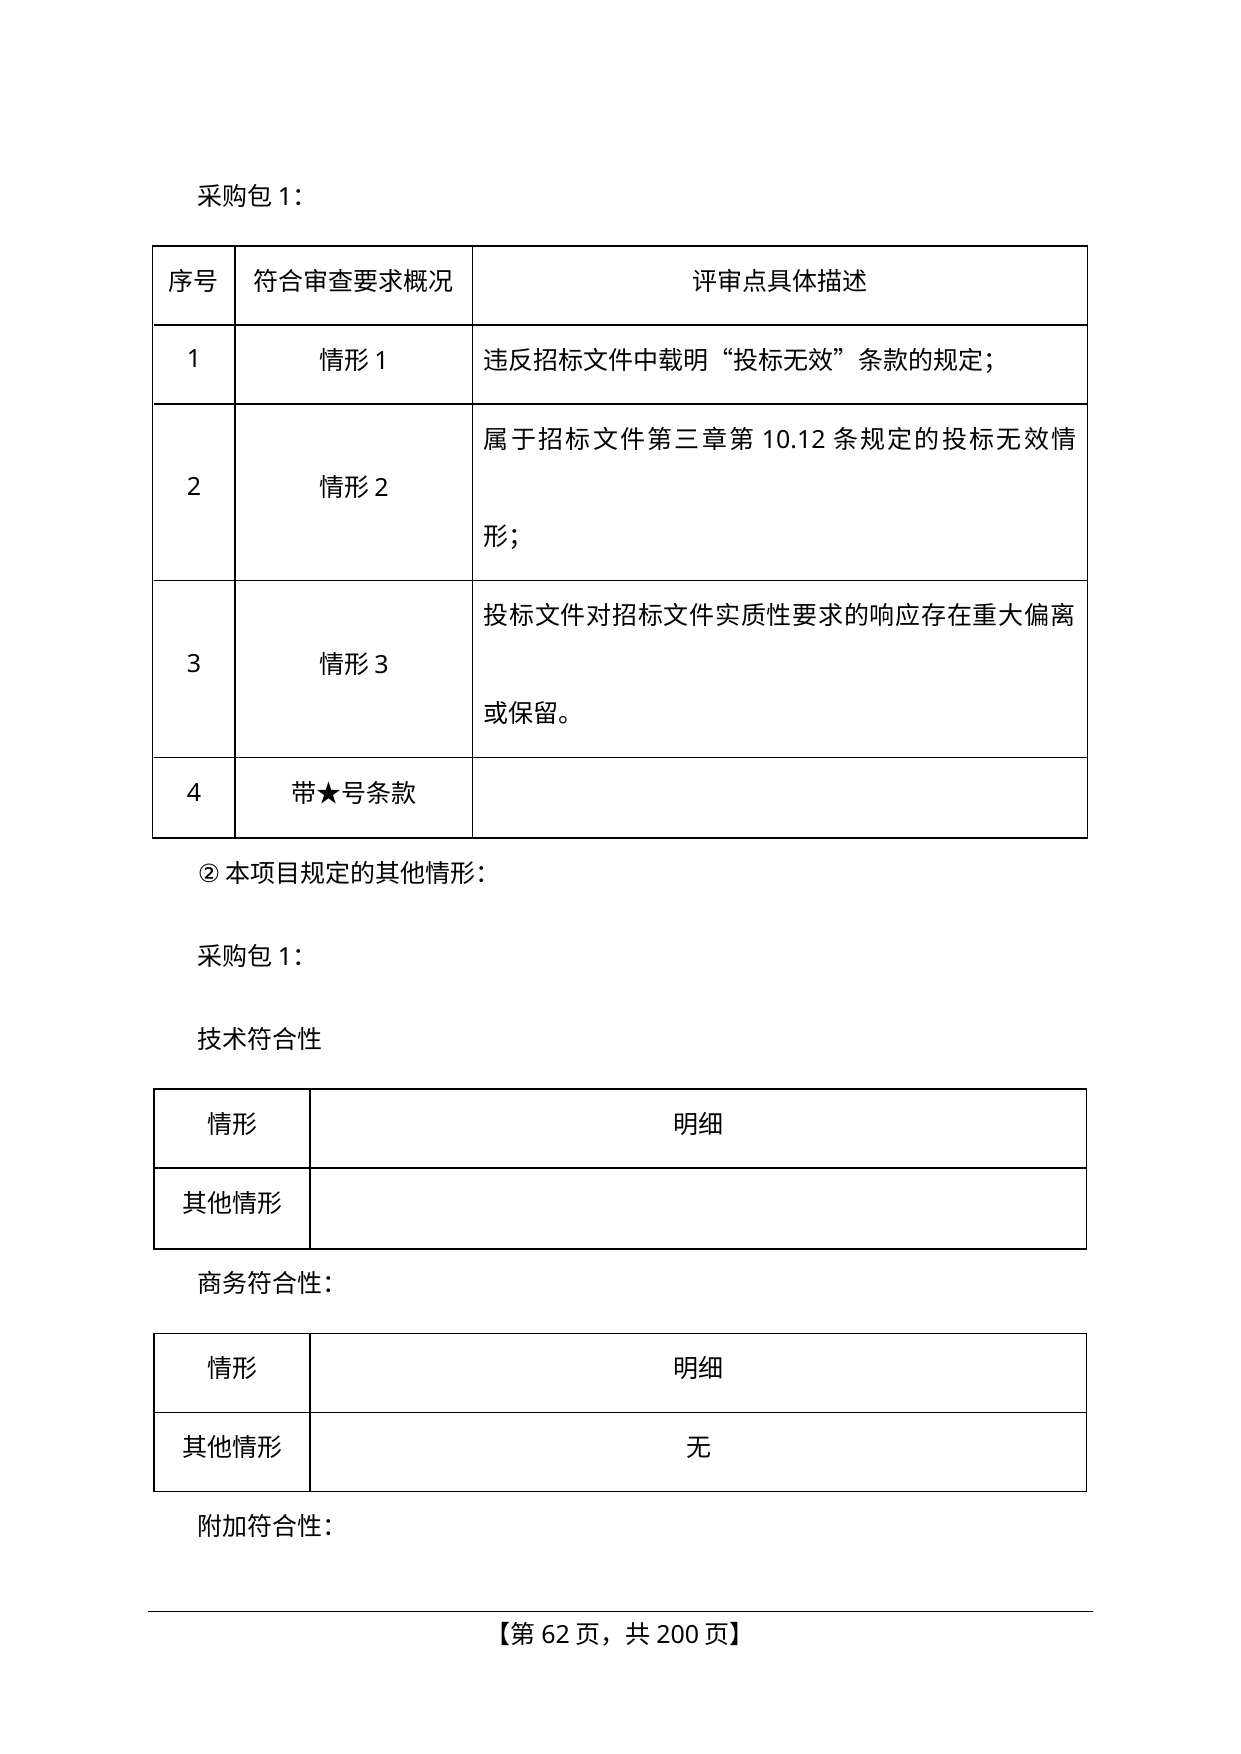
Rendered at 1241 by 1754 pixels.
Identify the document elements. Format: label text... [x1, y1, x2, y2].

table_cell 2 [153, 404, 234, 580]
table_cell 4 [153, 758, 234, 837]
table_header 序号 [153, 247, 234, 324]
text 采购包1： [148, 922, 1092, 987]
table_cell 违反招标文件中载明“投标无效”条款的规定； [473, 326, 1087, 403]
table_cell 3 [153, 581, 234, 756]
table_cell 1 [153, 325, 234, 403]
table_header 符合审查要求概况 [236, 247, 472, 324]
table_cell 属于招标文件第三章第10.12条规定的投标无效情形； [473, 405, 1087, 580]
table_header 明细 [311, 1334, 1086, 1412]
text 采购包1： [148, 162, 1092, 227]
table_cell 情形3 [236, 581, 472, 756]
table_cell 无 [311, 1413, 1086, 1491]
table_header 明细 [311, 1090, 1086, 1167]
text 商务符合性： [148, 1249, 1092, 1314]
table_cell [473, 758, 1087, 837]
table_cell 情形1 [236, 326, 472, 403]
table_header 评审点具体描述 [473, 247, 1087, 324]
text 附加符合性： [148, 1492, 1092, 1557]
table_cell 投标文件对招标文件实质性要求的响应存在重大偏离或保留。 [473, 581, 1087, 756]
text ②本项目规定的其他情形： [148, 839, 1092, 904]
table_cell 其他情形 [155, 1413, 309, 1491]
table_cell 带★号条款 [236, 758, 472, 837]
table_cell [311, 1169, 1086, 1248]
table_cell 其他情形 [155, 1169, 309, 1248]
table_header 情形 [155, 1334, 309, 1412]
table_header 情形 [155, 1090, 309, 1167]
text 技术符合性 [148, 1005, 1092, 1070]
table_cell 情形2 [236, 405, 472, 580]
